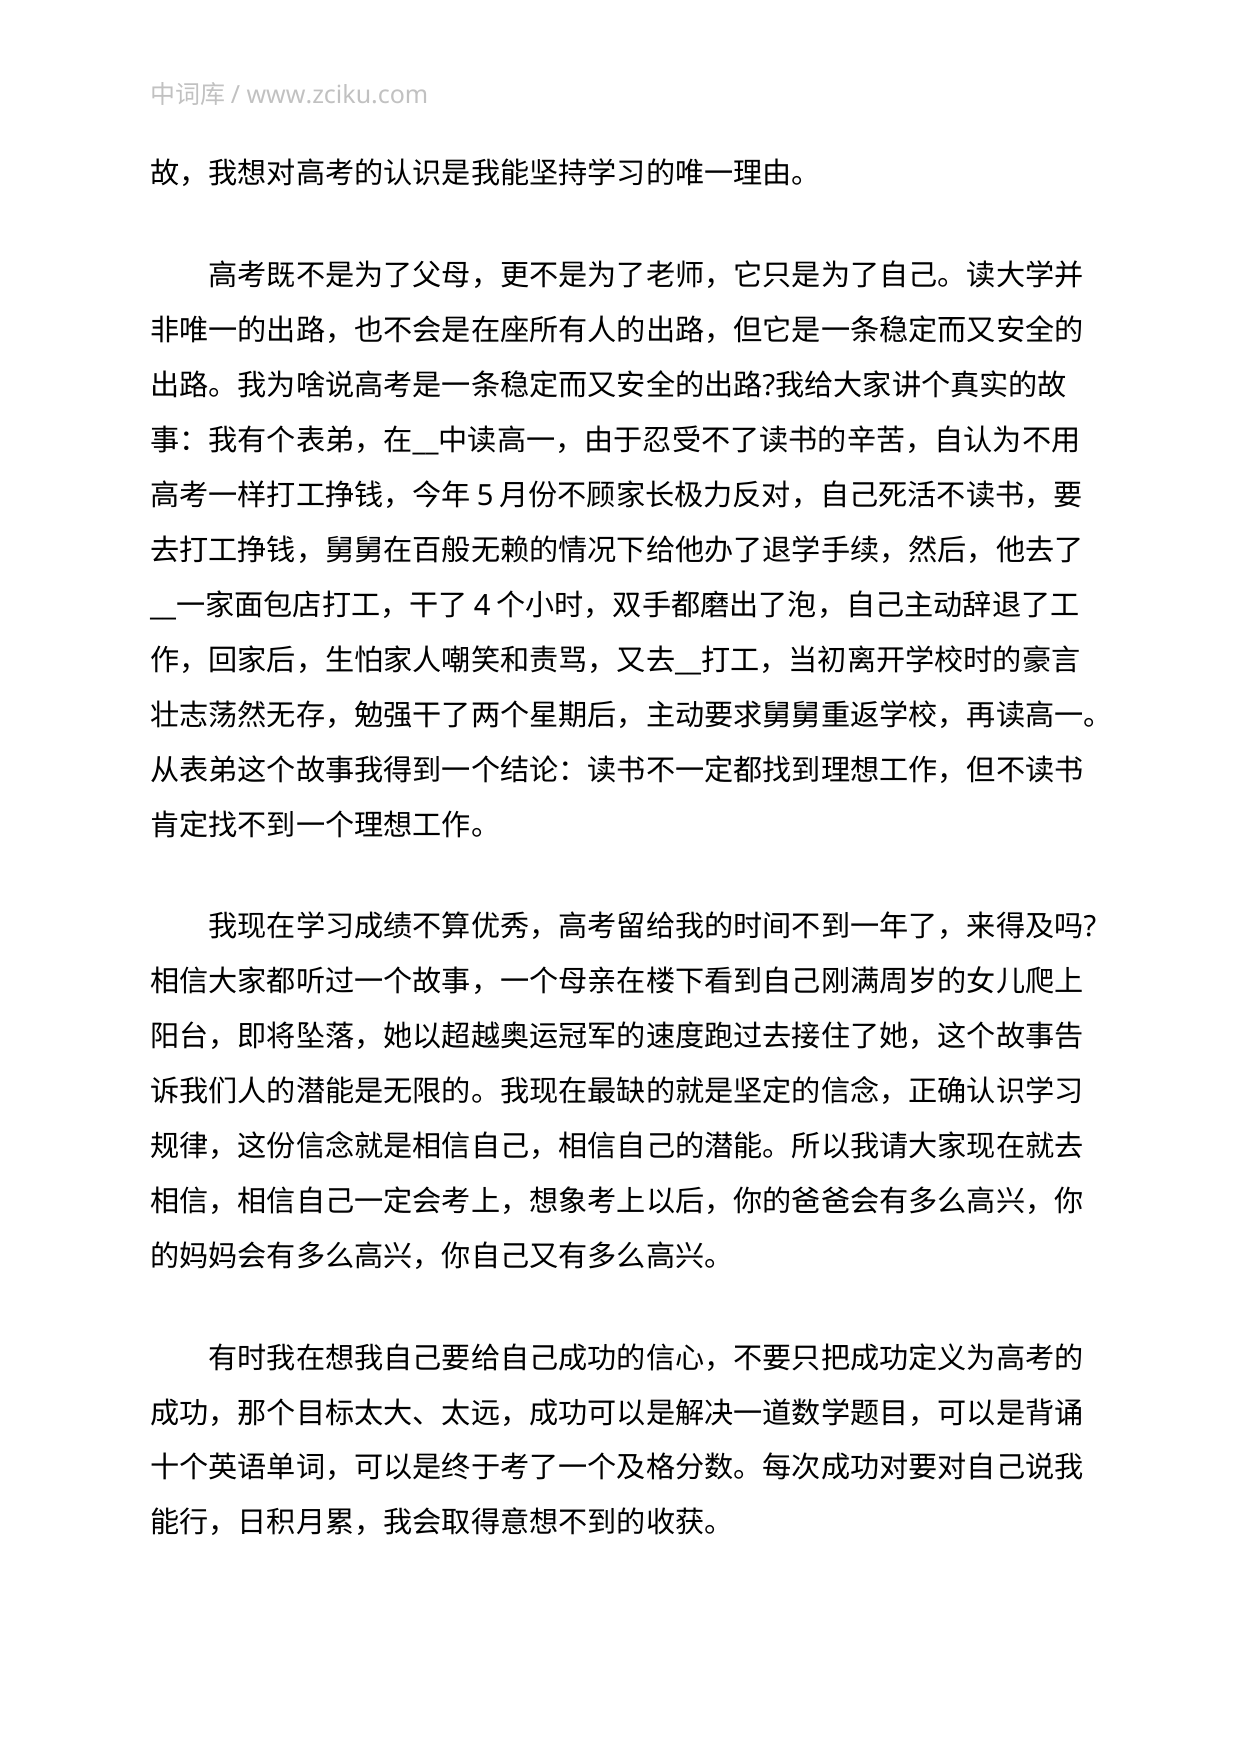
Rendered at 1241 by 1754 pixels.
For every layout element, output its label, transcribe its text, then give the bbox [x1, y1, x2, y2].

text 高考既不是为了父母，更不是为了老师，它只是为了自己。读大学并非唯一的出路，也不会是在座所有人的出路，但它是一条稳定而又安全的出路。我为啥说高考是一条稳定而又安全的出路?我给大家讲个真实的故事：我有个表弟，在__中读高一，由于忍受不了读书的辛苦，自认为不用高考一样打工挣钱，今年5月份不顾家长极力反对，自己死活不读书，要去打工挣钱，舅舅在百般无赖的情况下给他办了退学手续，然后，他去了__一家面包店打工，干了4个小时，双手都磨出了泡，自己主动辞退了工作，回家后，生怕家人嘲笑和责骂，又去__打工，当初离开学校时的豪言壮志荡然无存，勉强干了两个星期后，主动要求舅舅重返学校，再读高一。从表弟这个故事我得到一个结论：读书不一定都找到理想工作，但不读书肯定找不到一个理想工作。 [150, 252, 1090, 843]
text 有时我在想我自己要给自己成功的信心，不要只把成功定义为高考的成功，那个目标太大、太远，成功可以是解决一道数学题目，可以是背诵十个英语单词，可以是终于考了一个及格分数。每次成功对要对自己说我能行，日积月累，我会取得意想不到的收获。 [150, 1334, 1090, 1541]
text 我现在学习成绩不算优秀，高考留给我的时间不到一年了，来得及吗?相信大家都听过一个故事，一个母亲在楼下看到自己刚满周岁的女儿爬上阳台，即将坠落，她以超越奥运冠军的速度跑过去接住了她，这个故事告诉我们人的潜能是无限的。我现在最缺的就是坚定的信念，正确认识学习规律，这份信念就是相信自己，相信自己的潜能。所以我请大家现在就去相信，相信自己一定会考上，想象考上以后，你的爸爸会有多么高兴，你的妈妈会有多么高兴，你自己又有多么高兴。 [150, 903, 1090, 1275]
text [150, 150, 1090, 192]
